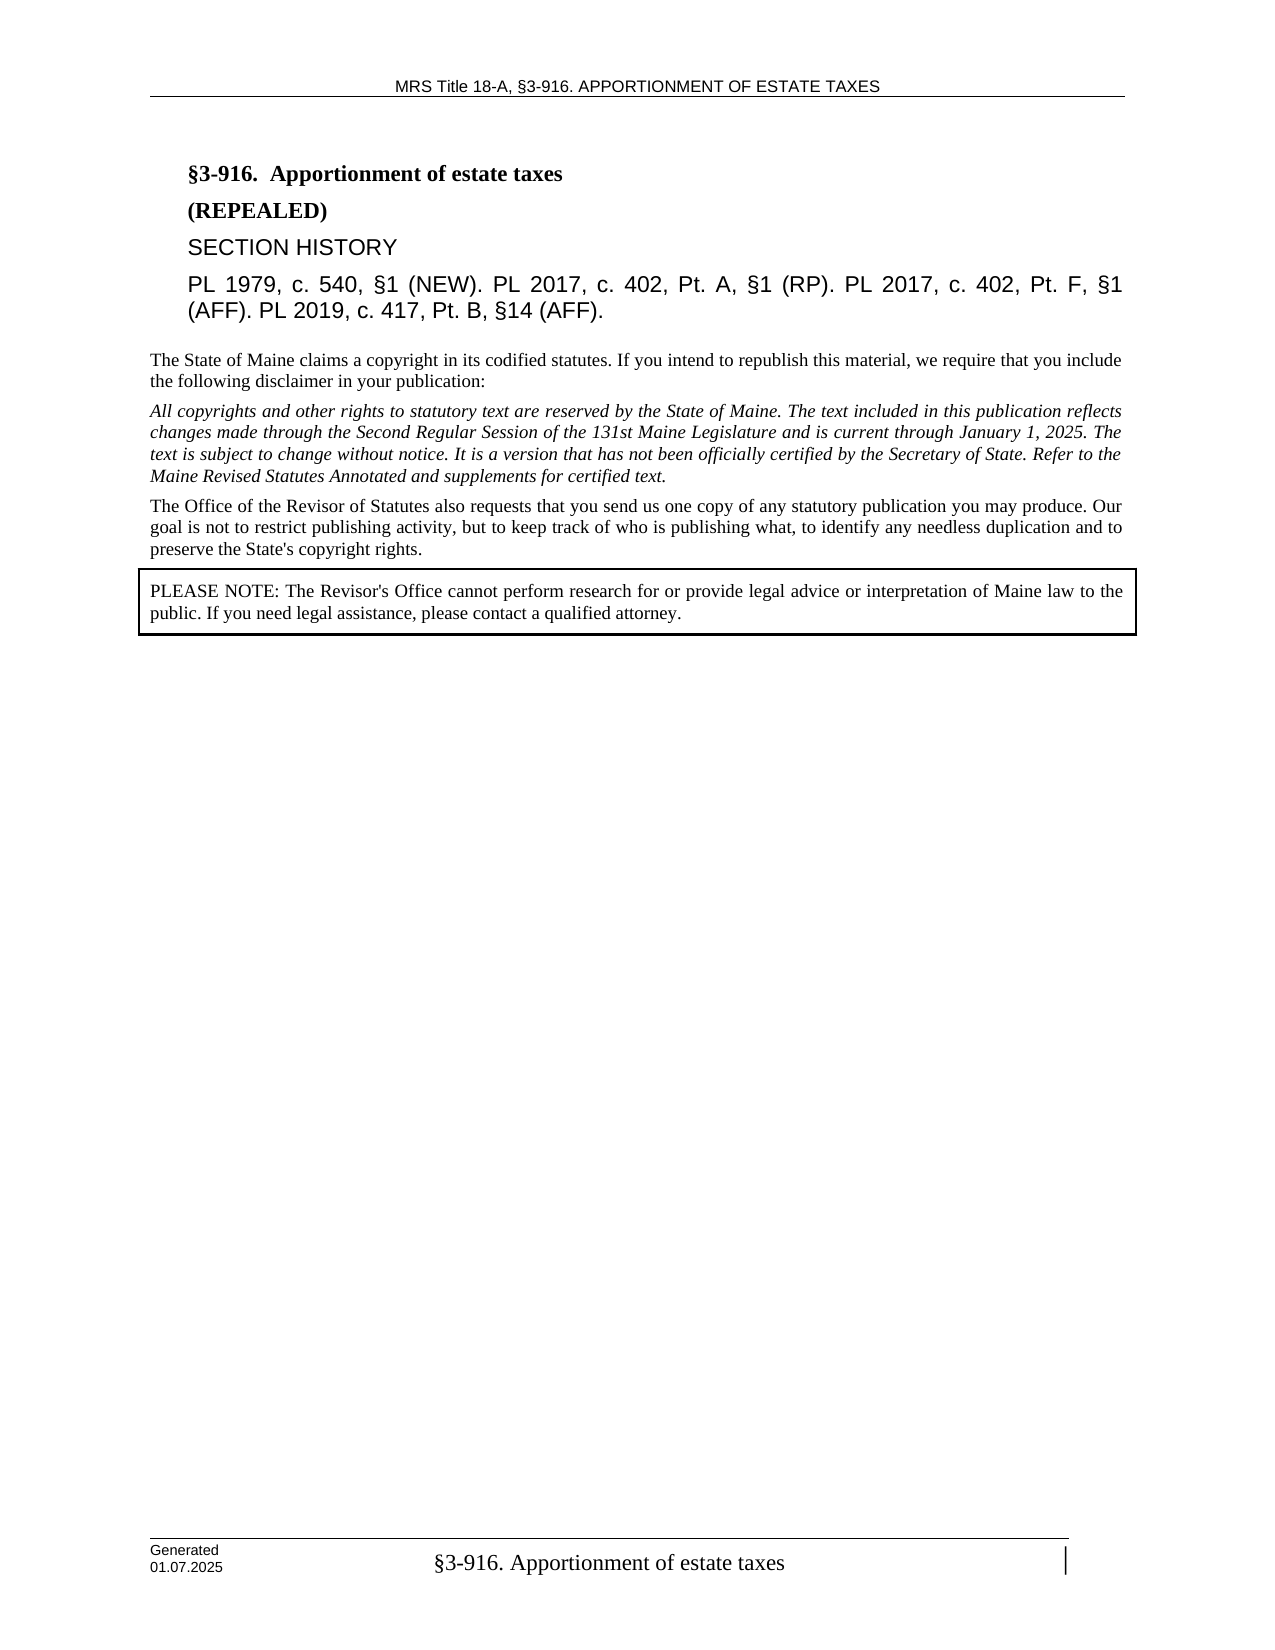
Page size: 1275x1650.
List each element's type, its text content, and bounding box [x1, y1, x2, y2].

text (REPEALED) [187, 197, 1125, 223]
text All copyrights and other rights to statutory text are reserved by the State of Maine. The text included in this publication reflects changes made through the Second Regular Session of the 131st Maine Legislature and is current through January 1, 2025 . The text is subject to change without notice. It is a version that has not been officially certified by the Secretary of State. Refer to the Maine Revised Statutes Annotated and supplements for certified text. [150, 400, 1125, 486]
text SECTION HISTORY [187, 234, 1125, 260]
text The Office of the Revisor of Statutes also requests that you send us one copy of any statutory publication you may produce. Our goal is not to restrict publishing activity, but to keep track of who is publishing what, to identify any needless duplication and to preserve the State's copyright rights. [150, 494, 1125, 559]
text PLEASE NOTE: The Revisor's Office cannot perform research for or provide legal advice or interpretation of Maine law to the public. If you need legal assistance, please contact a qualified attorney. [140, 570, 1135, 633]
text The State of Maine claims a copyright in its codified statutes. If you intend to republish this material, we require that you include the following disclaimer in your publication: [150, 348, 1125, 392]
text §3-916. Apportionment of estate taxes [187, 160, 1125, 187]
text PL 1979, c. 540, §1 (NEW). PL 2017, c. 402, Pt. A, §1 (RP). PL 2017, c. 402, Pt. F, §1 (AFF). PL 2019, c. 417, Pt. B, §14 (AFF). [187, 271, 1125, 323]
